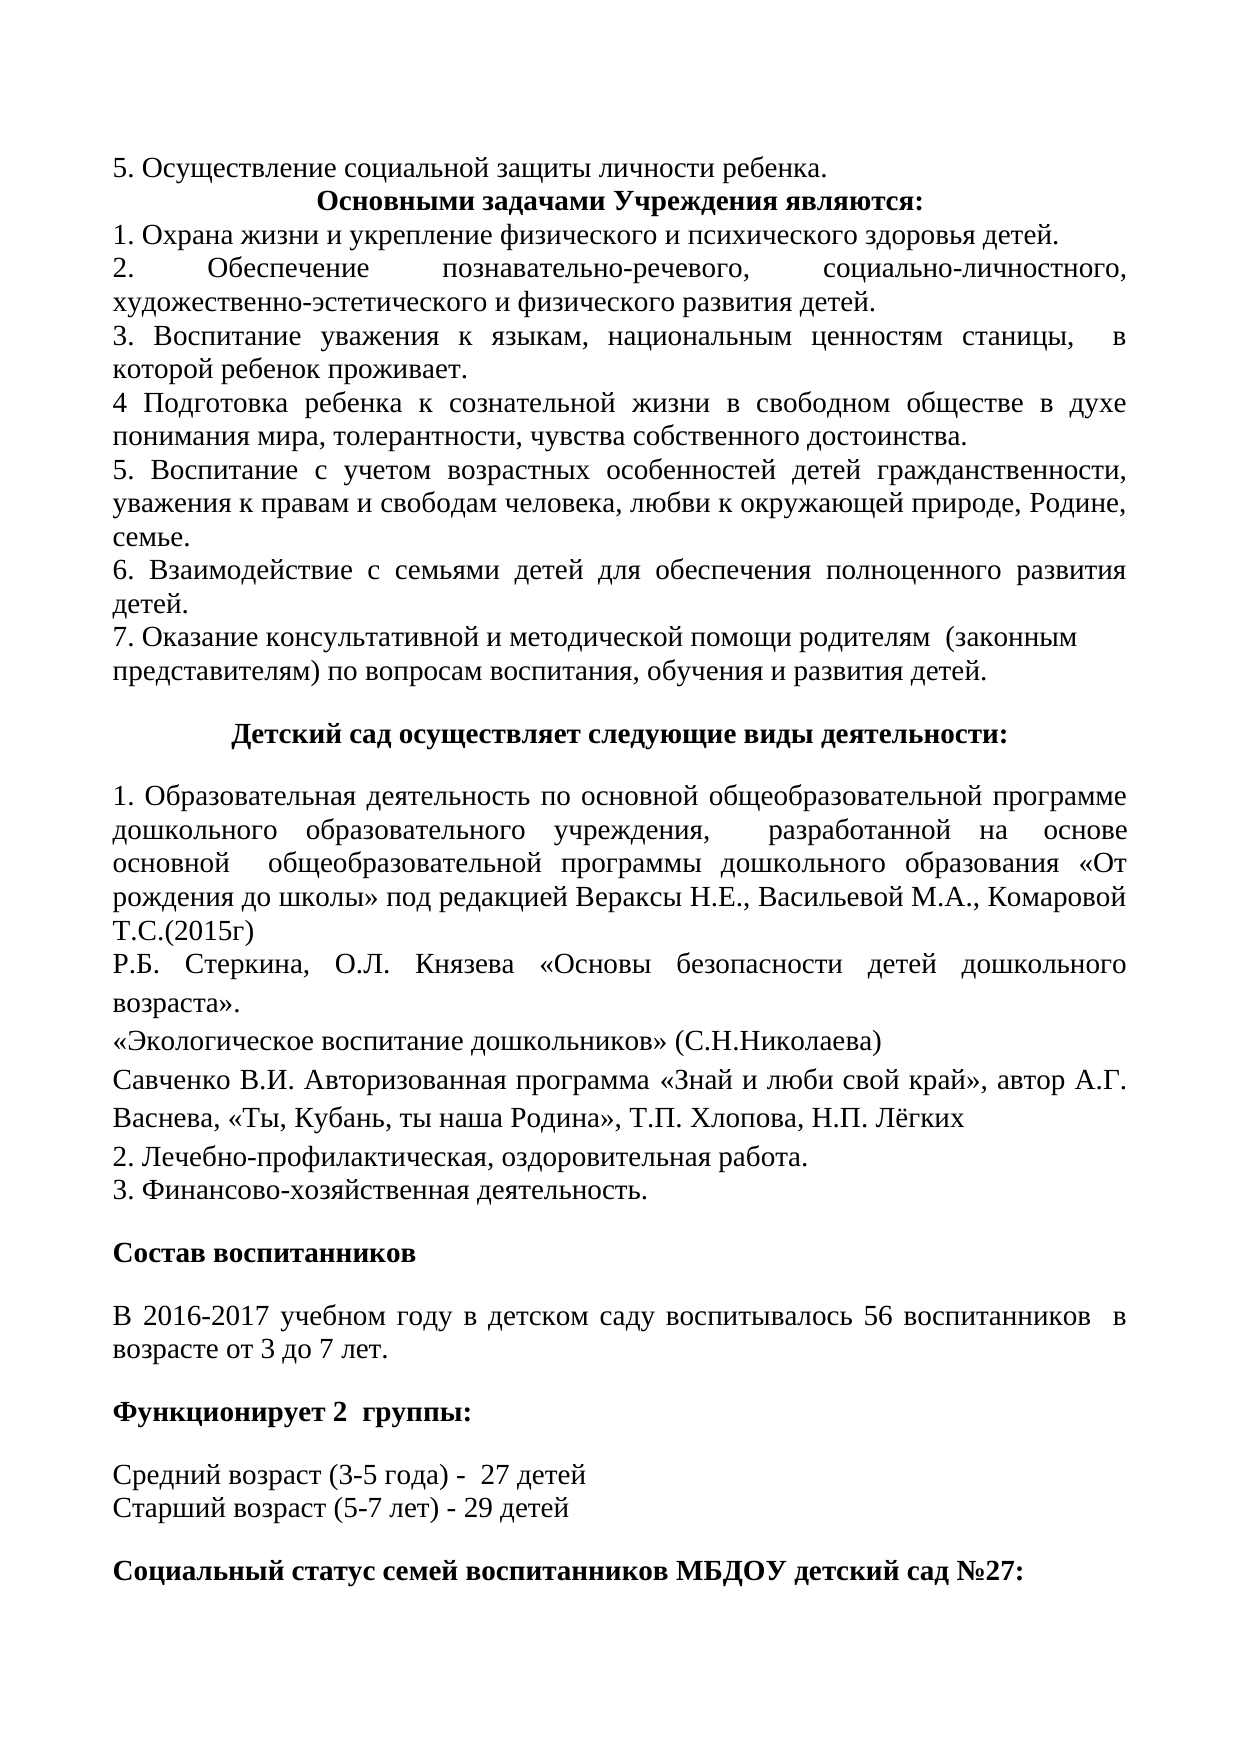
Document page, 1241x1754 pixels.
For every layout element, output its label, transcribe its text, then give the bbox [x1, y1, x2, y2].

text 5. Осуществление социальной защиты личности ребенка. [112, 150, 1128, 183]
text 1. Охрана жизни и укрепление физического и психического здоровья детей. [112, 217, 1128, 251]
text 3. Финансово-хозяйственная деятельность. [112, 1172, 1128, 1206]
text 4 Подготовка ребенка к сознательной жизни в свободном обществе в духе понимания мира, толерантности, чувства собственного достоинства. [112, 385, 1128, 452]
text Функционирует 2 группы: [112, 1394, 1128, 1428]
text 2. Обеспечение познавательно-речевого, социально-личностного, художественно-эстетического и физического развития детей. [112, 251, 1128, 318]
text Савченко В.И. Авторизованная программа «Знай и люби свой край», автор А.Г. Васнева, «Ты, Кубань, ты наша Родина», Т.П. Хлопова, Н.П. Лёгких [112, 1062, 1128, 1134]
text Детский сад осуществляет следующие виды деятельности: [112, 716, 1128, 749]
text Основными задачами Учреждения являются: [112, 183, 1128, 217]
text Социальный статус семей воспитанников МБДОУ детский сад №27: [112, 1553, 1128, 1587]
text Старший возраст (5-7 лет) - 29 детей [112, 1490, 1128, 1524]
text В 2016-2017 учебном году в детском саду воспитывалось 56 воспитанников в возрасте от 3 до 7 лет. [112, 1298, 1128, 1365]
text 5. Воспитание с учетом возрастных особенностей детей гражданственности, уважения к правам и свободам человека, любви к окружающей природе, Родине, семье. [112, 452, 1128, 552]
text 6. Взаимодействие с семьями детей для обеспечения полноценного развития детей. [112, 552, 1128, 619]
text «Экологическое воспитание дошкольников» (С.Н.Николаева) [112, 1023, 1128, 1057]
text Состав воспитанников [112, 1235, 1128, 1269]
text 7. Оказание консультативной и методической помощи родителям (законным [112, 619, 1128, 653]
text 2. Лечебно-профилактическая, оздоровительная работа. [112, 1139, 1128, 1172]
text 3. Воспитание уважения к языкам, национальным ценностям станицы, в которой ребенок проживает. [112, 318, 1128, 385]
text представителям) по вопросам воспитания, обучения и развития детей. [112, 653, 1128, 687]
text Средний возраст (3-5 года) - 27 детей [112, 1457, 1128, 1490]
text 1. Образовательная деятельность по основной общеобразовательной программе дошкольного образовательного учреждения, разработанной на основе основной общеобразовательной программы дошкольного образования «От рождения до школы» под редакцией Вераксы Н.Е., Васильевой М.А., Комаровой Т.С.(2015г) [112, 778, 1128, 946]
text Р.Б. Стеркина, О.Л. Князева «Основы безопасности детей дошкольного возраста». [112, 946, 1128, 1018]
